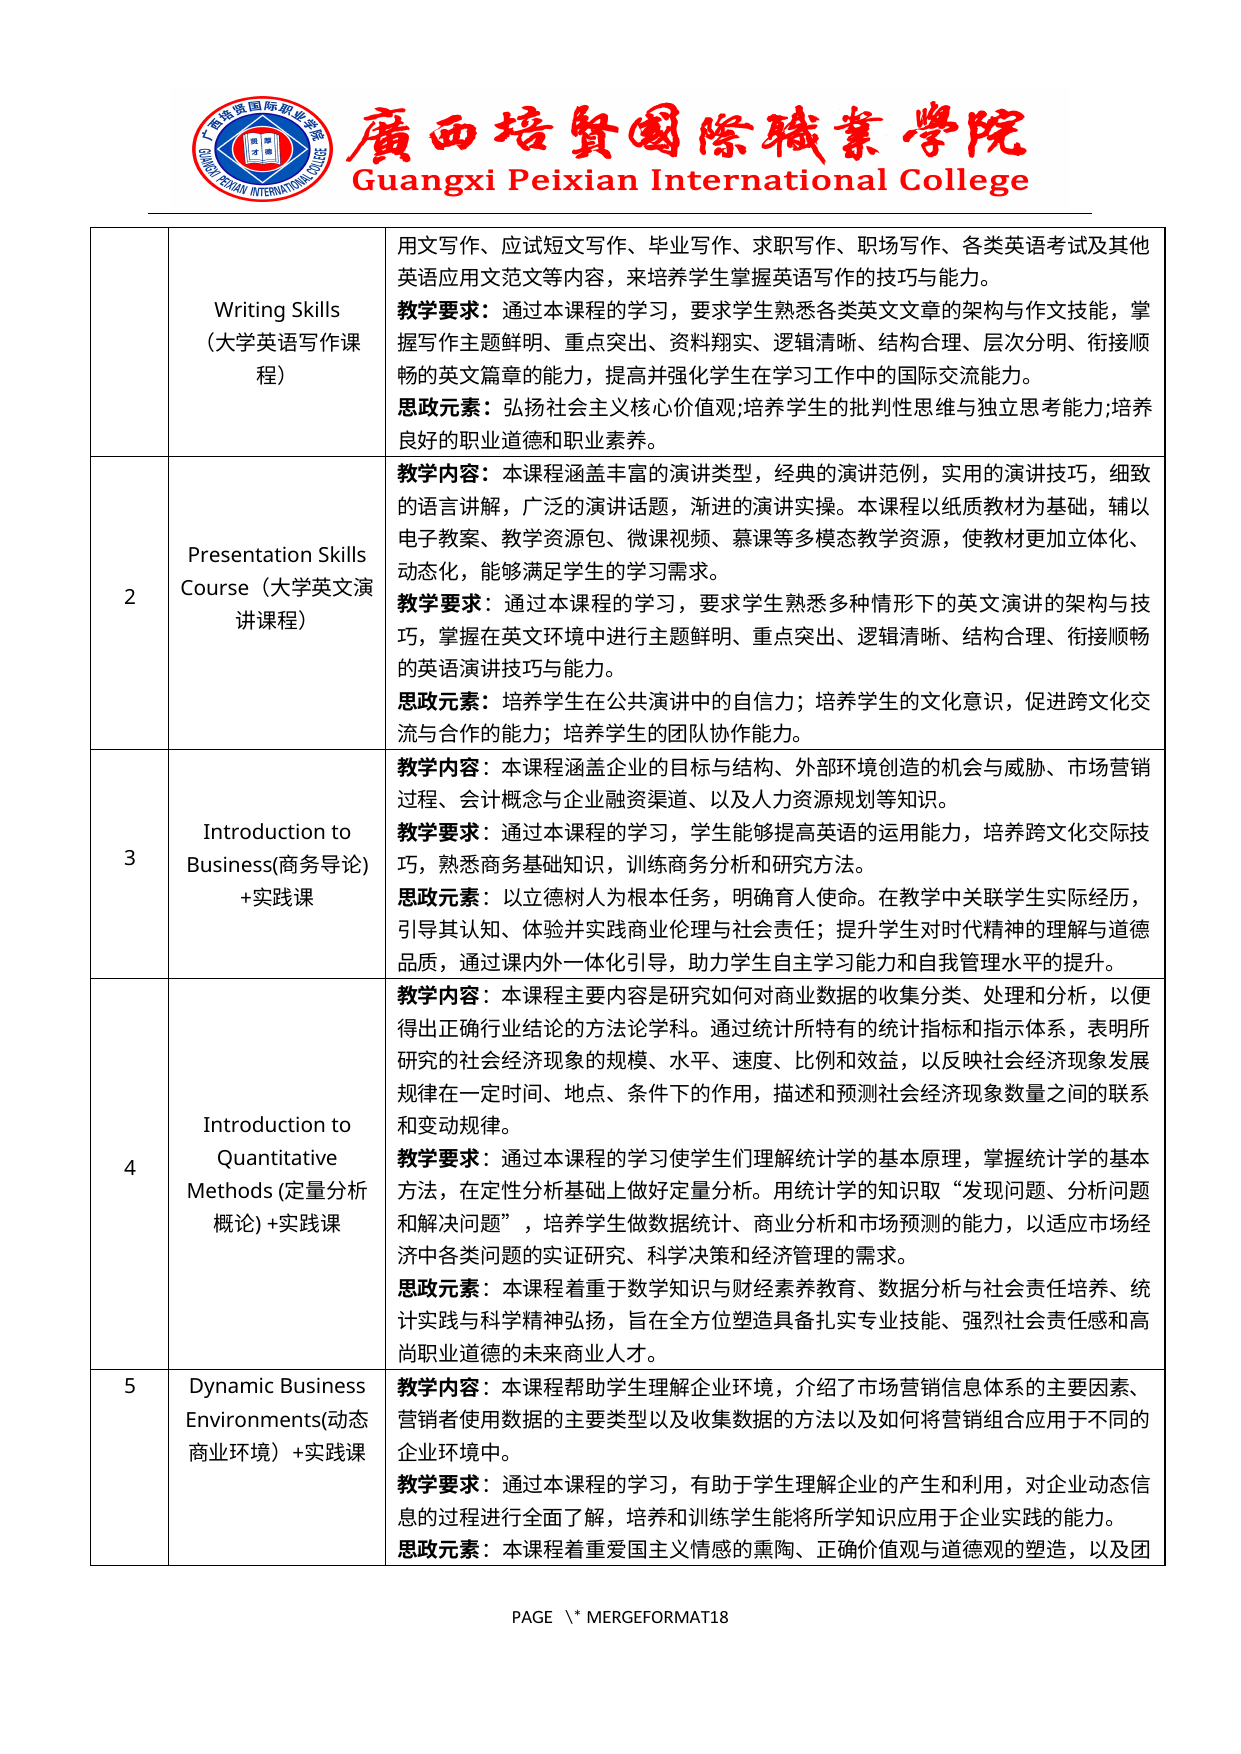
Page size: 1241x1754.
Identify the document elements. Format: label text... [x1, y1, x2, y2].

table_cell 教学内容：本课程涵盖丰富的演讲类型，经典的演讲范例，实用的演讲技巧，细致的语言讲解，广泛的演讲话题，渐进的演讲实操。本课程以纸质教材为基础，辅以电子教案、教学资源包、微课视频、慕课等多模态教学资源，使教材更加立体化、动态化，能够满足学生的学习需求。 教学要求：通过本课程的学习，要求学生熟悉多种情形下的英文演讲的架构与技巧，掌握在英文环境中进行主题鲜明、重点突出、逻辑清晰、结构合理、衔接顺畅的英语演讲技巧与能力。 思政元素：培养学生在公共演讲中的自信力；培养学生的文化意识，促进跨文化交流与合作的能力；培养学生的团队协作能力。 [386, 457, 1164, 749]
table_cell Introduction to Business(商务导论) +实践课 [169, 750, 385, 978]
table_cell Introduction to Quantitative Methods (定量分析概论) +实践课 [169, 979, 385, 1369]
table_cell 教学内容：本课程主要内容是研究如何对商业数据的收集分类、处理和分析，以便得出正确行业结论的方法论学科。通过统计所特有的统计指标和指示体系，表明所研究的社会经济现象的规模、水平、速度、比例和效益，以反映社会经济现象发展规律在一定时间、地点、条件下的作用，描述和预测社会经济现象数量之间的联系和变动规律。 教学要求：通过本课程的学习使学生们理解统计学的基本原理，掌握统计学的基本方法，在定性分析基础上做好定量分析。用统计学的知识取“发现问题、分析问题和解决问题”，培养学生做数据统计、商业分析和市场预测的能力，以适应市场经济中各类问题的实证研究、科学决策和经济管理的需求。 思政元素：本课程着重于数学知识与财经素养教育、数据分析与社会责任培养、统计实践与科学精神弘扬，旨在全方位塑造具备扎实专业技能、强烈社会责任感和高尚职业道德的未来商业人才。 [386, 979, 1164, 1369]
table_cell 5 [91, 1370, 168, 1565]
table_cell 1 [91, 228, 168, 456]
table_cell 3 [91, 750, 168, 978]
table_cell 教学内容：本课程涵盖企业的目标与结构、外部环境创造的机会与威胁、市场营销过程、会计概念与企业融资渠道、以及人力资源规划等知识。 教学要求：通过本课程的学习，学生能够提高英语的运用能力，培养跨文化交际技巧，熟悉商务基础知识，训练商务分析和研究方法。 思政元素：以立德树人为根本任务，明确育人使命。在教学中关联学生实际经历，引导其认知、体验并实践商业伦理与社会责任；提升学生对时代精神的理解与道德品质，通过课内外一体化引导，助力学生自主学习能力和自我管理水平的提升。 [386, 750, 1164, 978]
table_cell 2 [91, 457, 168, 749]
table_cell 4 [91, 979, 168, 1369]
table_cell Dynamic Business Environments(动态商业环境）+实践课 [169, 1370, 385, 1565]
table_cell Presentation Skills Course（大学英文演讲课程） [169, 457, 385, 749]
picture [170, 88, 1069, 211]
table_cell University English Writing Skills （大学英语写作课程） [169, 228, 385, 456]
